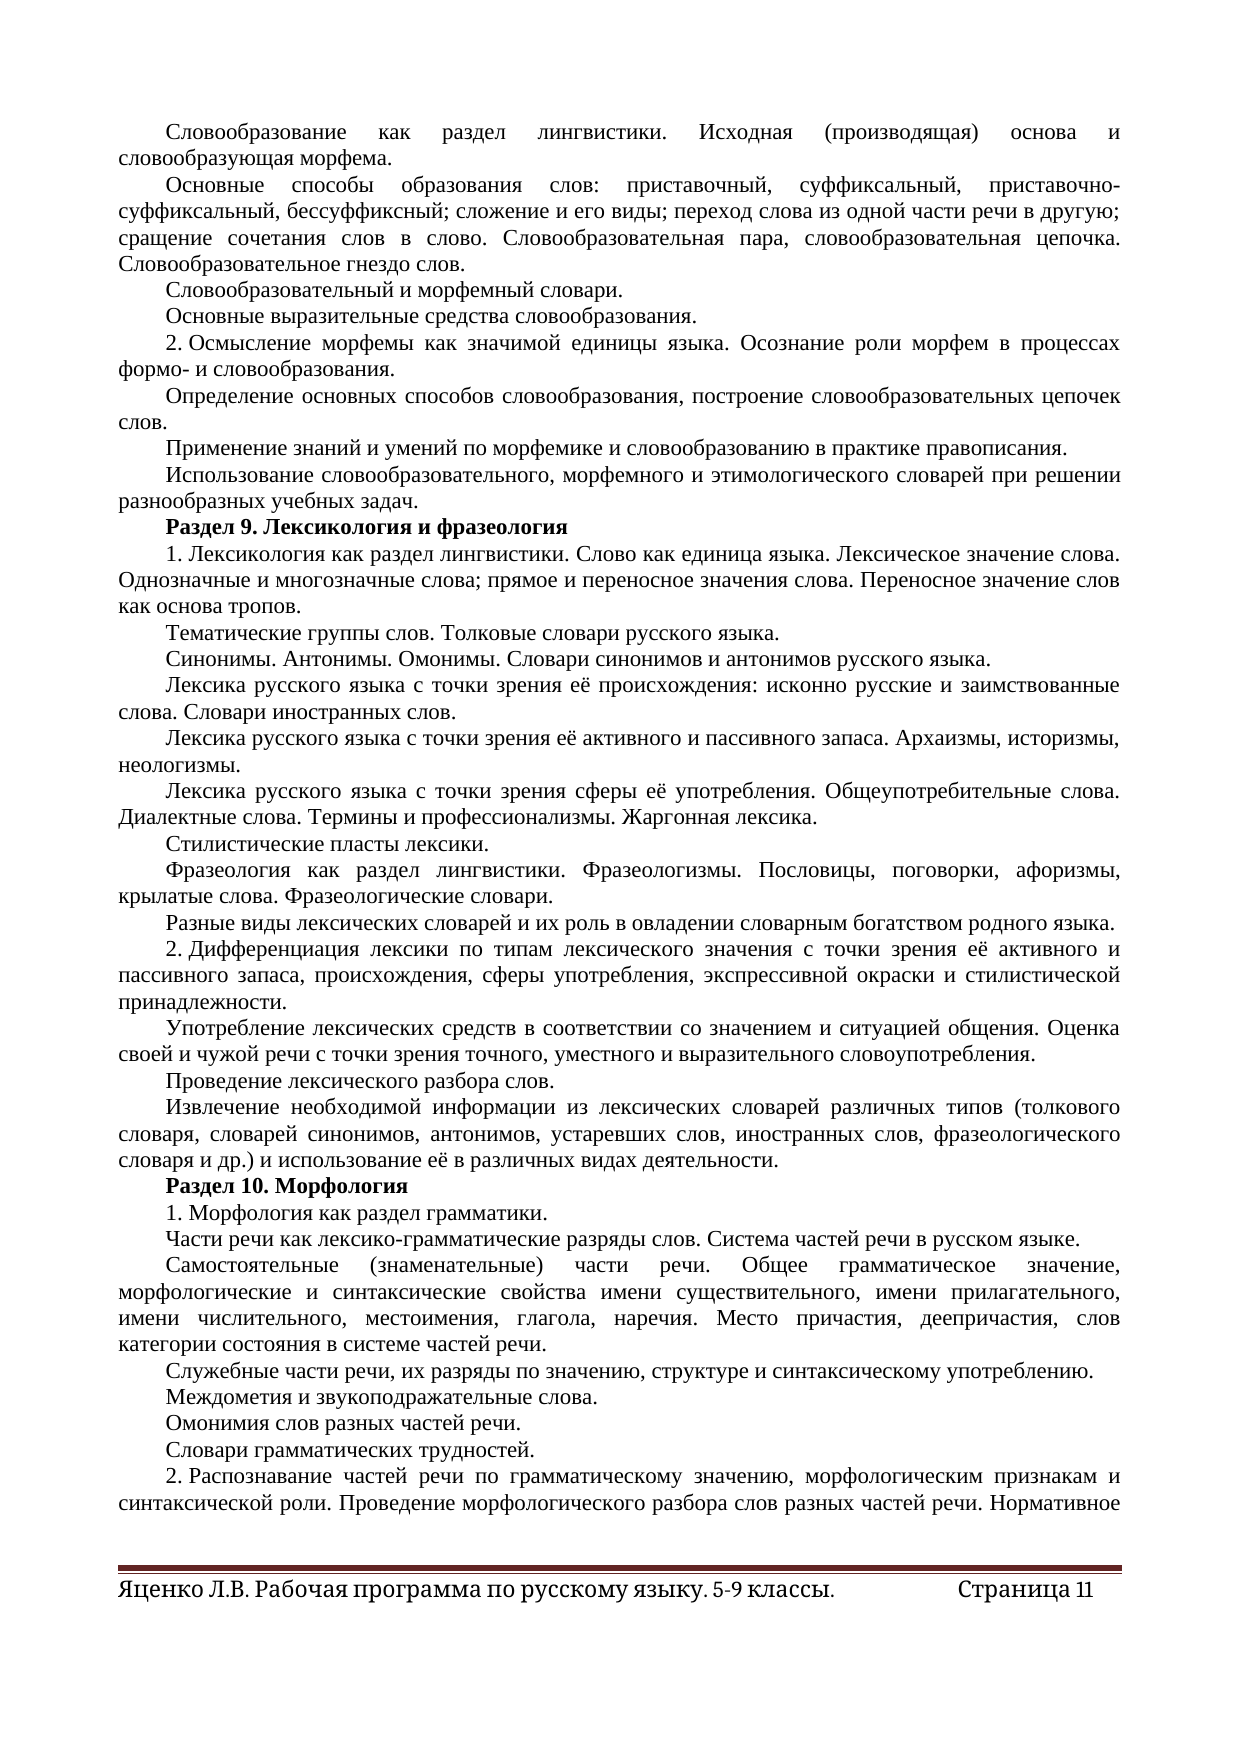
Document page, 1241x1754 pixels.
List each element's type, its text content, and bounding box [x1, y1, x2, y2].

text Раздел 11. Синтаксис [118, 1330, 1122, 1357]
text Извлечение необходимой информации из лексических словарей различных типов (толкового словаря, словарей синонимов, антонимов, устаревших слов, иностранных слов, фразеологического словаря и др.) и использование её в различных видах деятельности. [118, 830, 1122, 909]
text Виды предложений по цели высказывания и эмоциональной окраске. Грамматическая основа предложения, главные и второстепенные члены, способы их выражения. Виды сказуемого. [118, 1436, 1122, 1488]
text Служебные части речи, их разряды по значению, структуре и синтаксическому употреблению. [118, 1093, 1122, 1119]
text Фразеология как раздел лингвистики. Фразеологизмы. Пословицы, поговорки, афоризмы, крылатые слова. Фразеологические словари. [118, 592, 1122, 645]
text Части речи как лексико-грамматические разряды слов. Система частей речи в русском языке. [118, 961, 1122, 988]
text 1. Лексикология как раздел лингвистики. Слово как единица языка. Лексическое значение слова. Однозначные и многозначные слова; прямое и переносное значения слова. Переносное значение слов как основа тропов. [118, 276, 1122, 355]
text Употребление лексических средств в соответствии со значением и ситуацией общения. Оценка своей и чужой речи с точки зрения точного, уместного и выразительного словоупотребления. [118, 751, 1122, 803]
text 1. Морфология как раздел грамматики. [118, 935, 1122, 961]
text Лексика русского языка с точки зрения сферы её употребления. Общеупотребительные слова. Диалектные слова. Термины и профессионализмы. Жаргонная лексика. [118, 513, 1122, 566]
text Словосочетание как синтаксическая единица, типы словосочетаний. Виды связи в словосочетании. [118, 1383, 1122, 1436]
text Тематические группы слов. Толковые словари русского языка. [118, 355, 1122, 382]
text Раздел 9. Лексикология и фразеология [118, 250, 1122, 276]
text Омонимия слов разных частей речи. [118, 1146, 1122, 1172]
text Стилистические пласты лексики. [118, 566, 1122, 592]
text 2. Распознавание частей речи по грамматическому значению, морфологическим признакам и синтаксической роли. Проведение морфологического разбора слов разных частей речи. Нормативное употребление форм слов различных частей речи. Применение морфологических знаний и умений в практике правописания. [118, 1199, 1122, 1304]
text Раздел 10. Морфология [118, 909, 1122, 935]
text Использование словарей грамматических трудностей в речевой практике. [118, 1304, 1122, 1330]
text 1. Синтаксис как раздел грамматики. Словосочетание и предложение как единицы синтаксиса. [118, 1357, 1122, 1383]
text Междометия и звукоподражательные слова. [118, 1119, 1122, 1146]
text Проведение лексического разбора слов. [118, 803, 1122, 830]
text Применение знаний и умений по морфемике и словообразованию в практике правописания. [118, 171, 1122, 197]
text Разные виды лексических словарей и их роль в овладении словарным богатством родного языка. [118, 645, 1122, 672]
text Лексика русского языка с точки зрения её активного и пассивного запаса. Архаизмы, историзмы, неологизмы. [118, 461, 1122, 513]
text Самостоятельные (знаменательные) части речи. Общее грамматическое значение, морфологические и синтаксические свойства имени существительного, имени прилагательного, имени числительного, местоимения, глагола, наречия. Место причастия, деепричастия, слов категории состояния в системе частей речи. [118, 988, 1122, 1093]
text Словари грамматических трудностей. [118, 1172, 1122, 1199]
text 2. Дифференциация лексики по типам лексического значения с точки зрения её активного и пассивного запаса, происхождения, сферы употребления, экспрессивной окраски и стилистической принадлежности. [118, 672, 1122, 751]
text Синонимы. Антонимы. Омонимы. Словари синонимов и антонимов русского языка. [118, 382, 1122, 408]
text Лексика русского языка с точки зрения её происхождения: исконно русские и заимствованные слова. Словари иностранных слов. [118, 408, 1122, 461]
text Использование словообразовательного, морфемного и этимологического словарей при решении разнообразных учебных задач. [118, 197, 1122, 250]
text Определение основных способов словообразования, построение словообразовательных цепочек слов. [118, 118, 1122, 171]
text Структурные типы простых предложений: двусоставные и односоставные, распространённые и нераспространённые, предложения осложнённой и неосложнённой структуры, полные и неполные. [118, 1488, 1122, 1541]
